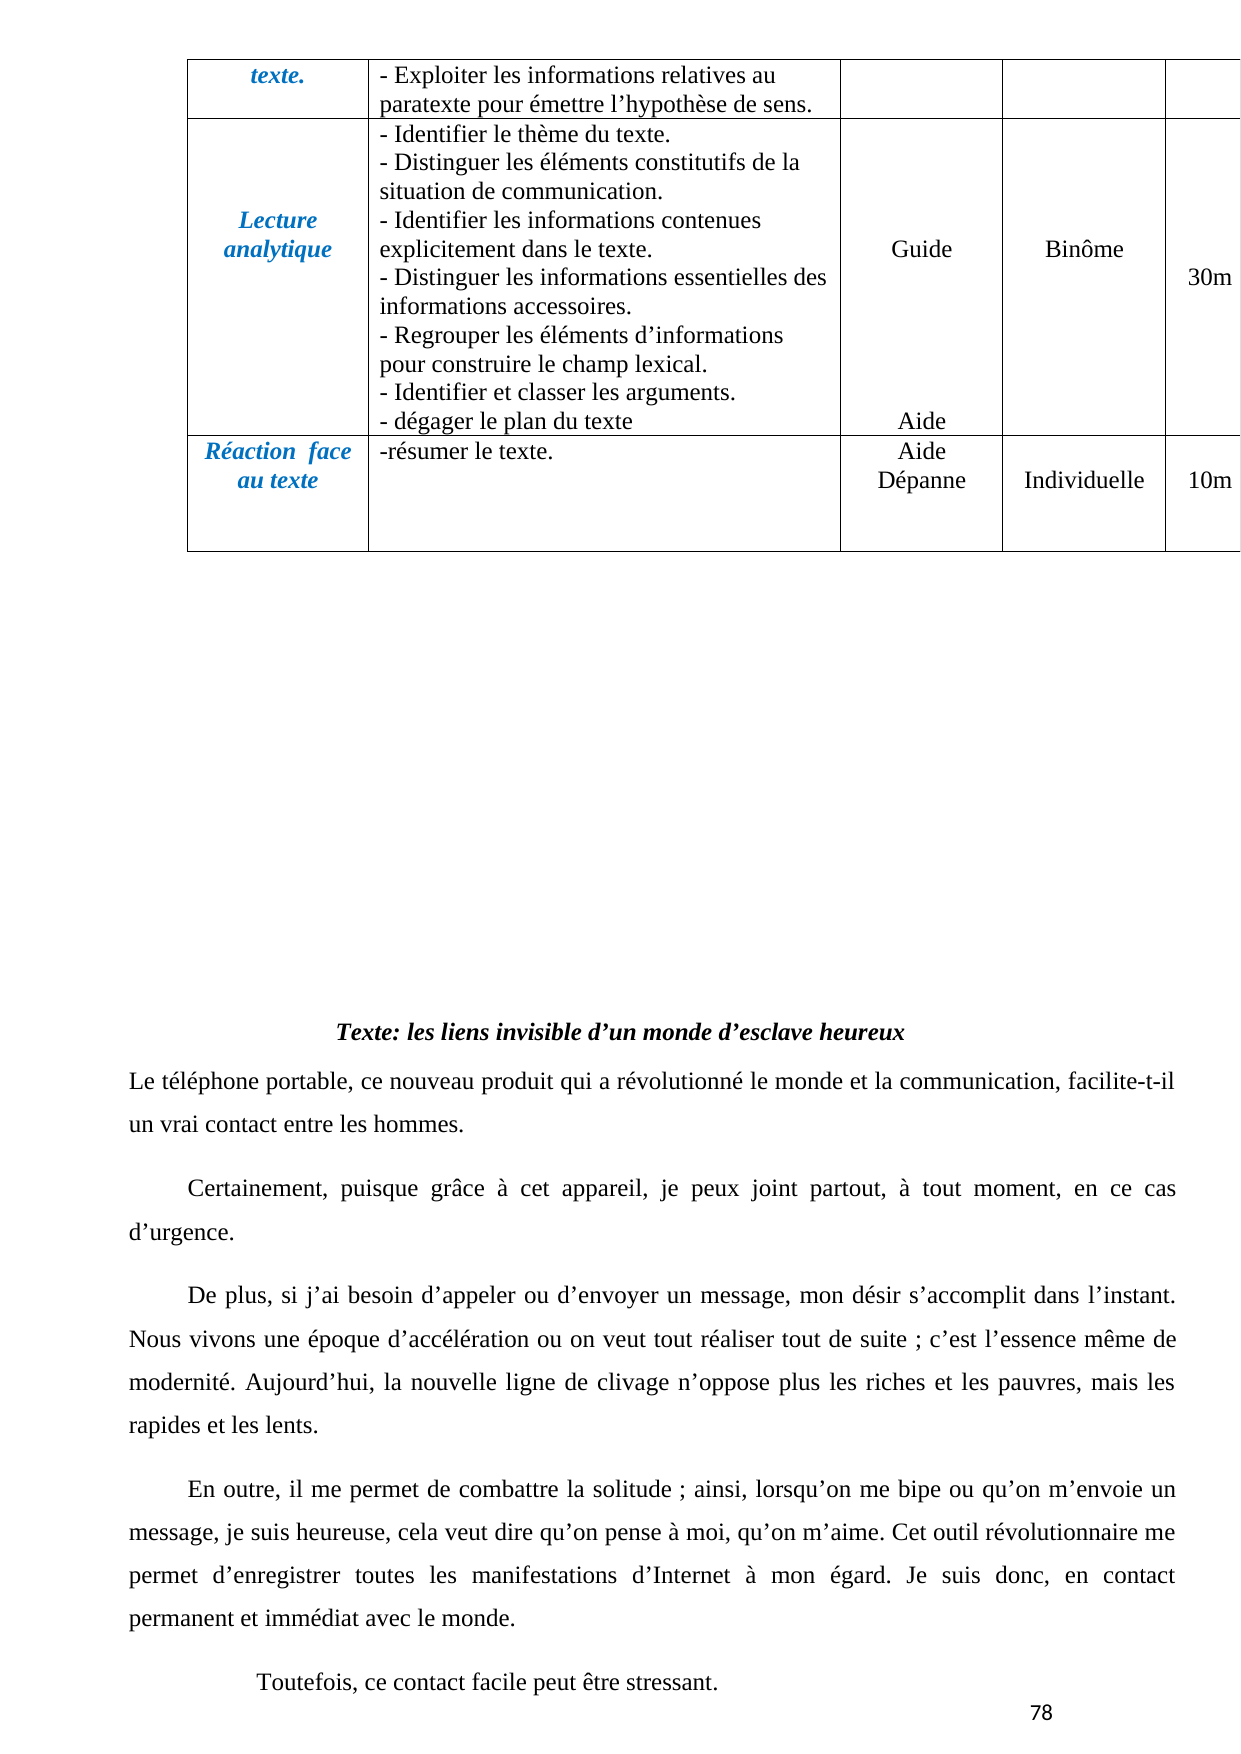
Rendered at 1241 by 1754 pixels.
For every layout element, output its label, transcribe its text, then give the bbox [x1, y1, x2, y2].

text Texte: les liens invisible d’un monde d’esclave heureux [158, 1017, 1083, 1045]
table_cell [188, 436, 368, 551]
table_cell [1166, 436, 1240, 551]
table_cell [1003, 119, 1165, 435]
text Certainement, puisque grâce à cet appareil, je peux joint partout, à tout moment, en ce cas d’urgence. [128, 1173, 1177, 1245]
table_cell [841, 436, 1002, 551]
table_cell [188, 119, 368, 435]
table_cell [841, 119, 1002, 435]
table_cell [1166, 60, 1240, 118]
text Toutefois, ce contact facile peut être stressant. [128, 1667, 1177, 1696]
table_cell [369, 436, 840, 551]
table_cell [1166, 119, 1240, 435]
text Le téléphone portable, ce nouveau produit qui a révolutionné le monde et la communication, facilite-t-il un vrai contact entre les hommes. [128, 1066, 1177, 1138]
text De plus, si j’ai besoin d’appeler ou d’envoyer un message, mon désir s’accomplit dans l’instant. Nous vivons une époque d’accélération ou on veut tout réaliser tout de suite ; c’est l’essence même de modernité. Aujourd’hui, la nouvelle ligne de clivage n’oppose plus les riches et les pauvres, mais les rapides et les lents. [128, 1281, 1177, 1439]
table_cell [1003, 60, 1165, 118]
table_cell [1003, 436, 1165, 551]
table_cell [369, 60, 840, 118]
text En outre, il me permet de combattre la solitude ; ainsi, lorsqu’on me bipe ou qu’on m’envoie un message, je suis heureuse, cela veut dire qu’on pense à moi, qu’on m’aime. Cet outil révolutionnaire me permet d’enregistrer toutes les manifestations d’Internet à mon égard. Je suis donc, en contact permanent et immédiat avec le monde. [128, 1474, 1177, 1632]
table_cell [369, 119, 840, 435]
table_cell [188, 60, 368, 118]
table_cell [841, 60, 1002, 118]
